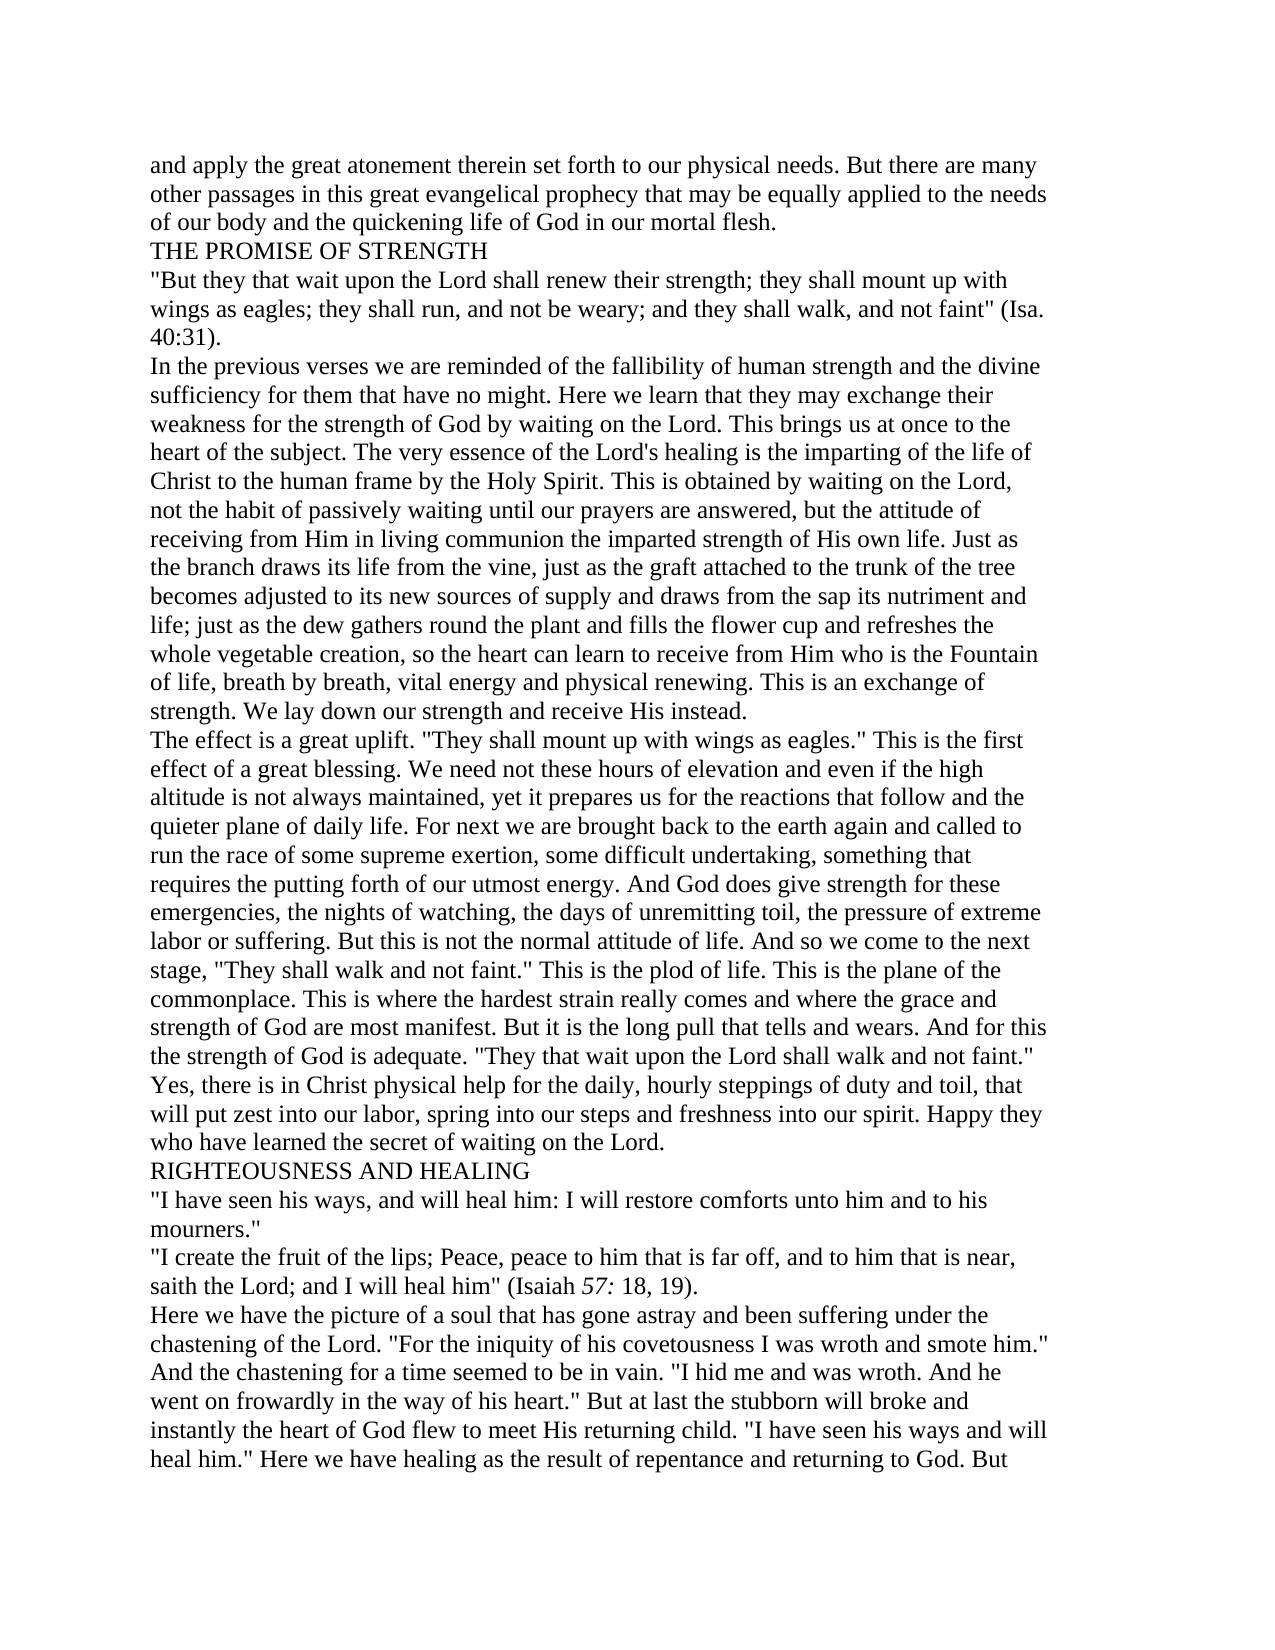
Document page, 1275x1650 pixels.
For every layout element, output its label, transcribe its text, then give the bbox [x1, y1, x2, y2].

text THE PROMISE OF STRENGTH [150, 236, 1125, 265]
text of our body and the quickening life of God in our mortal flesh. [150, 207, 1125, 236]
text heal him." Here we have healing as the result of repentance and returning to God. But [150, 1444, 1125, 1472]
text labor or suffering. But this is not the normal attitude of life. And so we come to the next [150, 926, 1125, 955]
text the strength of God is adequate. "They that wait upon the Lord shall walk and not faint." [150, 1041, 1125, 1070]
text effect of a great blessing. We need not these hours of elevation and even if the high [150, 754, 1125, 782]
text "I create the fruit of the lips; Peace, peace to him that is far off, and to him that is near, [150, 1242, 1125, 1271]
text whole vegetable creation, so the heart can learn to receive from Him who is the Fountain [150, 639, 1125, 667]
text stage, "They shall walk and not faint." This is the plod of life. This is the plane of the [150, 955, 1125, 984]
text heart of the subject. The very essence of the Lord's healing is the imparting of the life of [150, 437, 1125, 466]
text In the previous verses we are reminded of the fallibility of human strength and the divine [150, 351, 1125, 380]
text of life, breath by breath, vital energy and physical renewing. This is an exchange of [150, 667, 1125, 696]
text life; just as the dew gathers round the plant and fills the flower cup and refreshes the [150, 610, 1125, 639]
text strength of God are most manifest. But it is the long pull that tells and wears. And for this [150, 1012, 1125, 1041]
text run the race of some supreme exertion, some difficult undertaking, something that [150, 840, 1125, 869]
text emergencies, the nights of watching, the days of unremitting toil, the pressure of extreme [150, 897, 1125, 926]
text altitude is not always maintained, yet it prepares us for the reactions that follow and the [150, 782, 1125, 811]
text And the chastening for a time seemed to be in vain. "I hid me and was wroth. And he [150, 1357, 1125, 1386]
text went on frowardly in the way of his heart." But at last the stubborn will broke and [150, 1386, 1125, 1415]
text Here we have the picture of a soul that has gone astray and been suffering under the [150, 1300, 1125, 1329]
text not the habit of passively waiting until our prayers are answered, but the attitude of [150, 495, 1125, 524]
text sufficiency for them that have no might. Here we learn that they may exchange their [150, 380, 1125, 409]
text "I have seen his ways, and will heal him: I will restore comforts unto him and to his [150, 1185, 1125, 1214]
text other passages in this great evangelical prophecy that may be equally applied to the needs [150, 179, 1125, 207]
text saith the Lord; and I will heal him" (Isaiah 57: 18, 19). [150, 1271, 1125, 1300]
text quieter plane of daily life. For next we are brought back to the earth again and called to [150, 811, 1125, 840]
text 40:31). [150, 322, 1125, 351]
text commonplace. This is where the hardest strain really comes and where the grace and [150, 984, 1125, 1012]
text RIGHTEOUSNESS AND HEALING [150, 1156, 1125, 1185]
text wings as eagles; they shall run, and not be weary; and they shall walk, and not faint" (Isa. [150, 294, 1125, 322]
text becomes adjusted to its new sources of supply and draws from the sap its nutriment and [150, 581, 1125, 610]
text receiving from Him in living communion the imparted strength of His own life. Just as [150, 524, 1125, 552]
text The effect is a great uplift. "They shall mount up with wings as eagles." This is the first [150, 725, 1125, 754]
text strength. We lay down our strength and receive His instead. [150, 696, 1125, 725]
text will put zest into our labor, spring into our steps and freshness into our spirit. Happy they [150, 1099, 1125, 1127]
text the branch draws its life from the vine, just as the graft attached to the trunk of the tree [150, 552, 1125, 581]
text weakness for the strength of God by waiting on the Lord. This brings us at once to the [150, 409, 1125, 437]
text requires the putting forth of our utmost energy. And God does give strength for these [150, 869, 1125, 897]
text who have learned the secret of waiting on the Lord. [150, 1127, 1125, 1156]
text mourners." [150, 1214, 1125, 1242]
text Christ to the human frame by the Holy Spirit. This is obtained by waiting on the Lord, [150, 466, 1125, 495]
text and apply the great atonement therein set forth to our physical needs. But there are many [150, 150, 1125, 179]
text chastening of the Lord. "For the iniquity of his covetousness I was wroth and smote him." [150, 1329, 1125, 1357]
text Yes, there is in Christ physical help for the daily, hourly steppings of duty and toil, that [150, 1070, 1125, 1099]
text instantly the heart of God flew to meet His returning child. "I have seen his ways and will [150, 1415, 1125, 1444]
text "But they that wait upon the Lord shall renew their strength; they shall mount up with [150, 265, 1125, 294]
